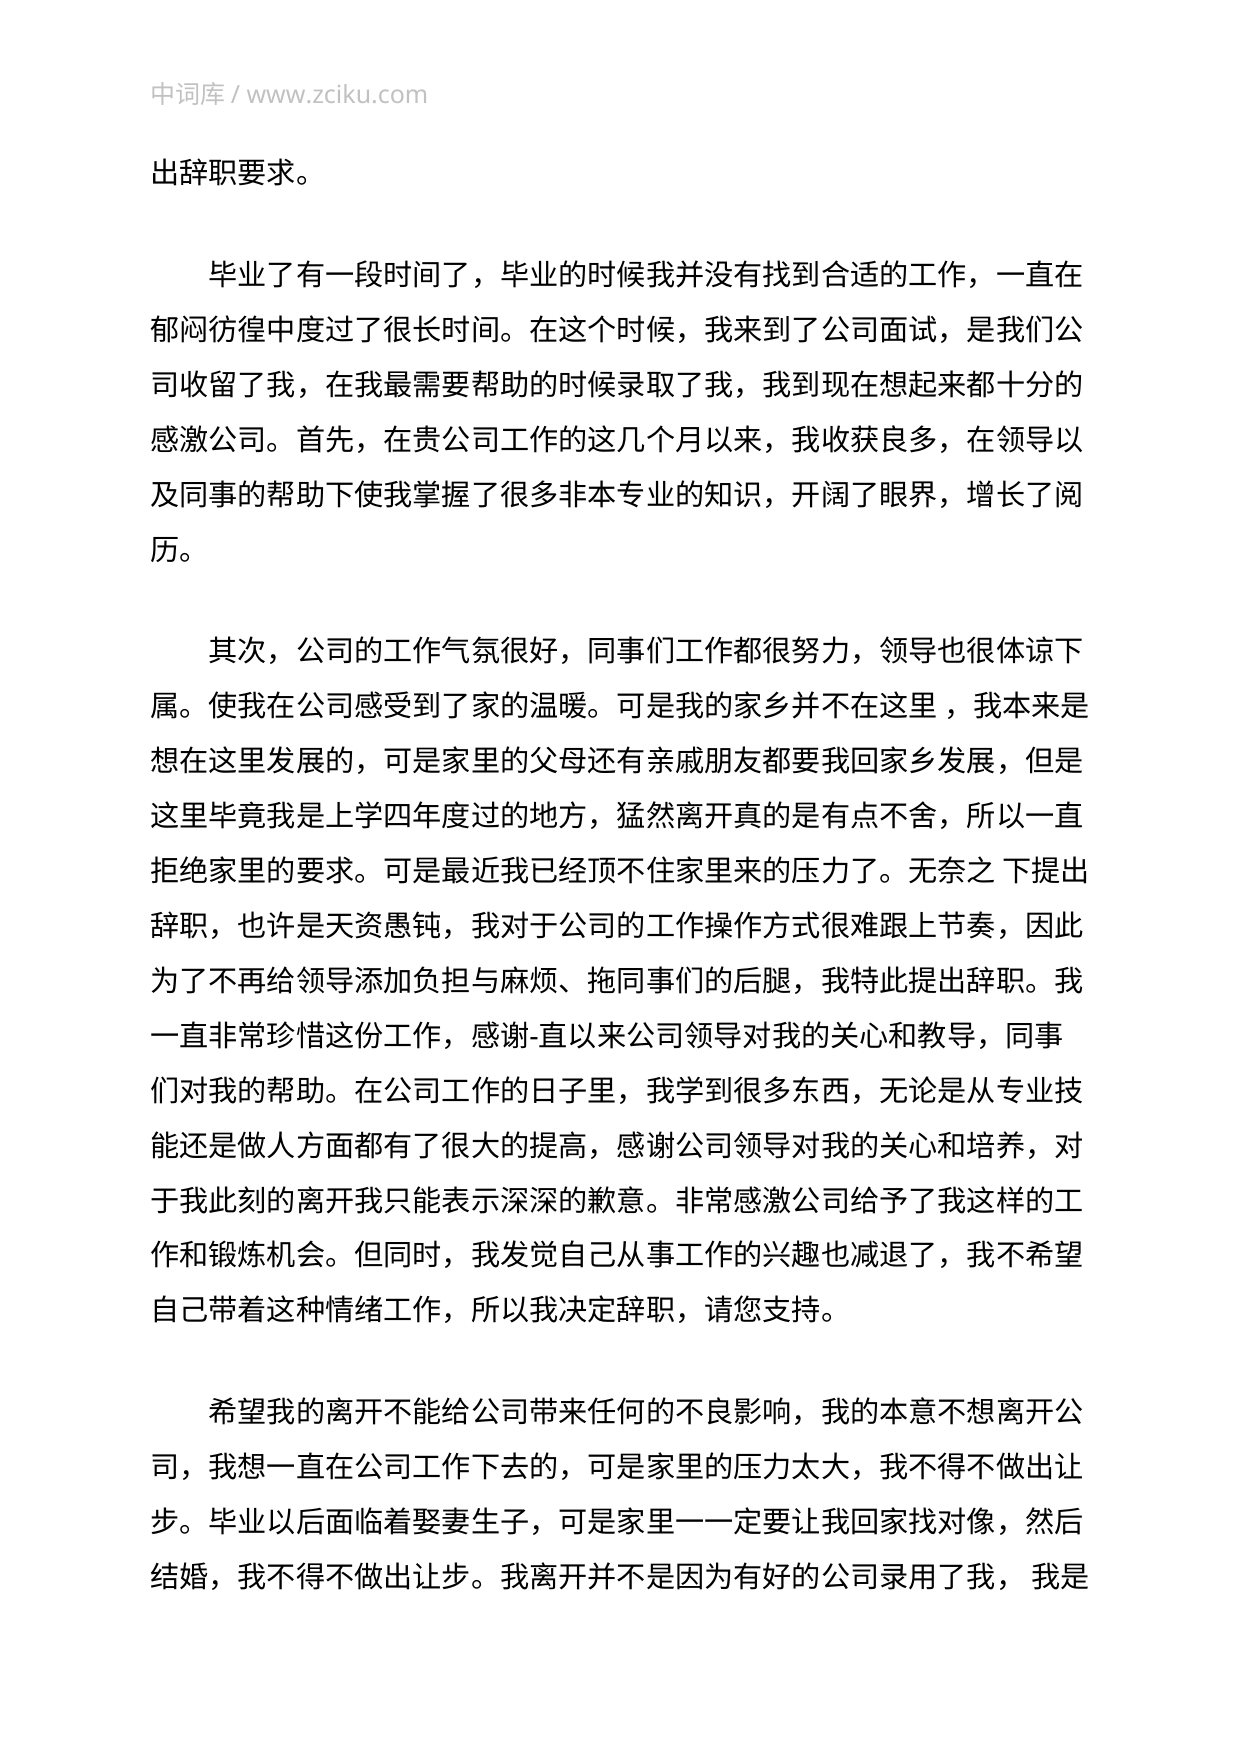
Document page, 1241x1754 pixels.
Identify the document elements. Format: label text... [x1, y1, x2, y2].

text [150, 150, 1090, 192]
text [150, 1389, 1090, 1596]
text 毕业了有一段时间了，毕业的时候我并没有找到合适的工作，一直在郁闷彷徨中度过了很长时间。在这个时候，我来到了公司面试，是我们公司收留了我，在我最需要帮助的时候录取了我，我到现在想起来都十分的感激公司。首先，在贵公司工作的这几个月以来，我收获良多，在领导以及同事的帮助下使我掌握了很多非本专业的知识，开阔了眼界，增长了阅历。 [150, 252, 1090, 568]
text 其次，公司的工作气氛很好，同事们工作都很努力，领导也很体谅下属。使我在公司感受到了家的温暖。可是我的家乡并不在这里 ，我本来是想在这里发展的，可是家里的父母还有亲戚朋友都要我回家乡发展，但是这里毕竟我是上学四年度过的地方，猛然离开真的是有点不舍，所以一直拒绝家里的要求。可是最近我已经顶不住家里来的压力了。无奈之 下提出辞职，也许是天资愚钝，我对于公司的工作操作方式很难跟上节奏，因此为了不再给领导添加负担与麻烦、拖同事们的后腿，我特此提出辞职。我一直非常珍惜这份工作，感谢-直以来公司领导对我的关心和教导，同事们对我的帮助。在公司工作的日子里，我学到很多东西，无论是从专业技能还是做人方面都有了很大的提高，感谢公司领导对我的关心和培养，对于我此刻的离开我只能表示深深的歉意。非常感激公司给予了我这样的工作和锻炼机会。但同时，我发觉自己从事工作的兴趣也减退了，我不希望自己带着这种情绪工作，所以我决定辞职，请您支持。 [150, 628, 1090, 1329]
